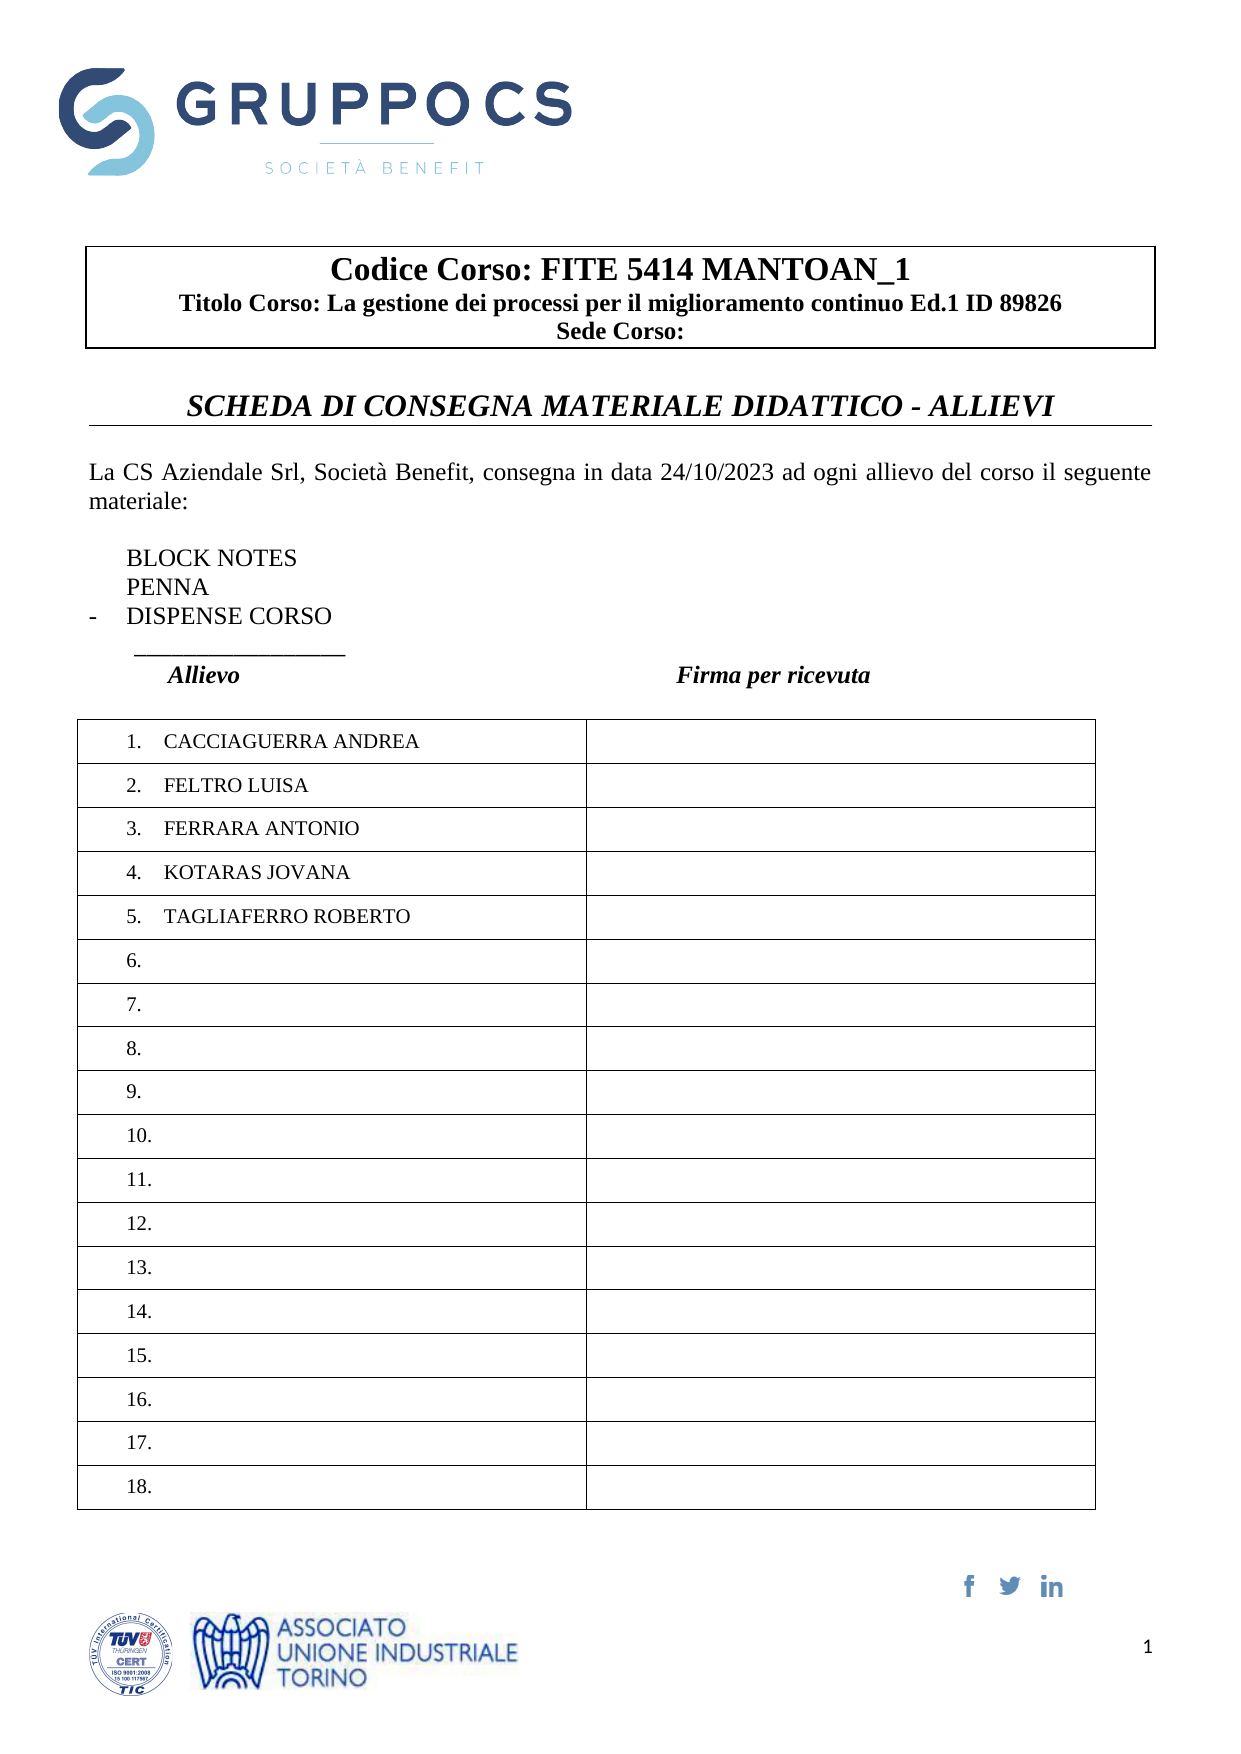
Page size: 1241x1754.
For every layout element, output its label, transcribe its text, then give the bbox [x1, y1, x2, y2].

table_cell FELTRO LUISA [78, 764, 586, 807]
table_cell [587, 1422, 1095, 1465]
table_cell [78, 1027, 586, 1070]
text PENNA [126, 572, 1152, 601]
text Sede Corso: [87, 313, 1154, 347]
table_cell [587, 940, 1095, 982]
table_cell [587, 1334, 1095, 1377]
table_cell [78, 1466, 586, 1509]
table_cell [78, 1422, 586, 1465]
table_cell [587, 896, 1095, 938]
table_cell [587, 1071, 1095, 1114]
text _________________ [88, 629, 1152, 660]
table_cell [78, 984, 586, 1026]
table_cell [78, 1378, 586, 1421]
text La CS Aziendale Srl, Società Benefit, consegna in data 24/10/2023 ad ogni allievo del corso il seguente materiale: [88, 457, 1152, 514]
table_cell [587, 808, 1095, 851]
list DISPENSE CORSO [88, 601, 1152, 629]
table_cell TAGLIAFERRO ROBERTO [78, 896, 586, 938]
table_header [587, 720, 1095, 763]
table_cell [78, 1115, 586, 1158]
table_header CACCIAGUERRA ANDREA [78, 720, 586, 763]
table_cell [78, 1247, 586, 1289]
table_cell [78, 1334, 586, 1377]
table_cell [78, 940, 586, 982]
text Codice Corso: FITE 5414 MANTOAN_1 [87, 247, 1154, 288]
table_cell [587, 1027, 1095, 1070]
table_cell [78, 1159, 586, 1202]
picture [964, 1575, 1063, 1597]
table_cell [587, 1466, 1095, 1509]
picture [190, 1612, 520, 1690]
table_cell [587, 852, 1095, 895]
picture [89, 1613, 173, 1696]
table_cell [78, 1203, 586, 1246]
picture [58, 68, 580, 178]
table_cell FERRARA ANTONIO [78, 808, 586, 851]
table_cell [587, 1378, 1095, 1421]
table_cell [587, 1159, 1095, 1202]
table_cell [587, 1203, 1095, 1246]
text SCHEDA DI CONSEGNA MATERIALE DIDATTICO - ALLIEVI [88, 387, 1152, 426]
table_cell [587, 1115, 1095, 1158]
table_cell KOTARAS JOVANA [78, 852, 586, 895]
table_cell [587, 1247, 1095, 1289]
table_cell [78, 1071, 586, 1114]
table_cell [587, 984, 1095, 1026]
table_cell [587, 764, 1095, 807]
table_cell [587, 1290, 1095, 1333]
text BLOCK NOTES [126, 543, 1152, 572]
text Allievo Firma per ricevuta [88, 660, 1152, 689]
table_cell [78, 1290, 586, 1333]
text Titolo Corso: La gestione dei processi per il miglioramento continuo Ed.1 ID 89826 [88, 288, 1152, 313]
